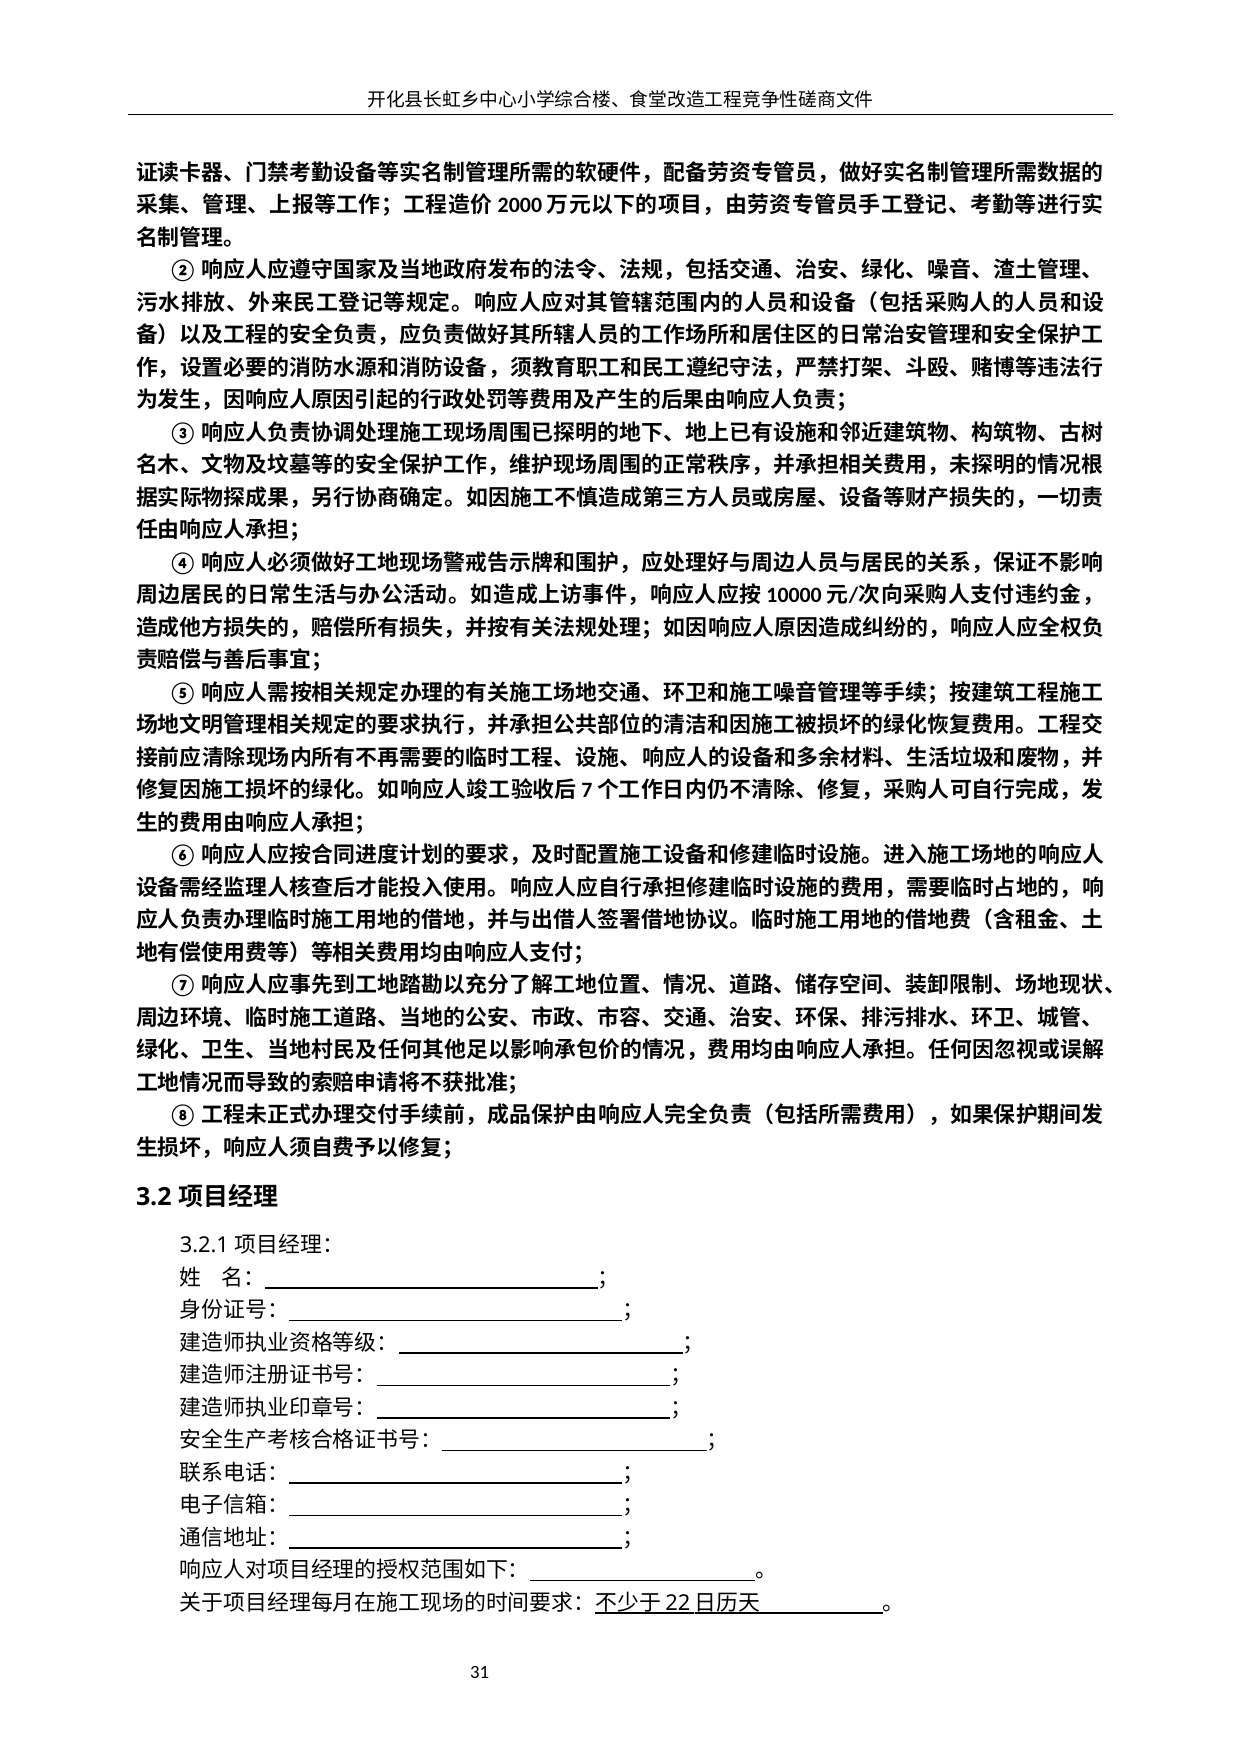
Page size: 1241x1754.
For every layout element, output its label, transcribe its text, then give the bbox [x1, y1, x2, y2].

text 3.2 项目经理 [136, 1162, 1104, 1227]
text ②响应人应遵守国家及当地政府发布的法令、法规，包括交通、治安、绿化、噪音、渣土管理、污水排放、外来民工登记等规定。响应人应对其管辖范围内的人员和设备（包括采购人的人员和设备）以及工程的安全负责，应负责做好其所辖人员的工作场所和居住区的日常治安管理和安全保护工作，设置必要的消防水源和消防设备，须教育职工和民工遵纪守法，严禁打架、斗殴、赌博等违法行为发生，因响应人原因引起的行政处罚等费用及产生的后果由响应人负责； [136, 252, 1104, 414]
text ⑤响应人需按相关规定办理的有关施工场地交通、环卫和施工噪音管理等手续；按建筑工程施工场地文明管理相关规定的要求执行，并承担公共部位的清洁和因施工被损坏的绿化恢复费用。工程交接前应清除现场内所有不再需要的临时工程、设施、响应人的设备和多余材料、生活垃圾和废物，并修复因施工损坏的绿化。如响应人竣工验收后7个工作日内仍不清除、修复，采购人可自行完成，发生的费用由响应人承担； [136, 674, 1104, 837]
text ⑧工程未正式办理交付手续前，成品保护由响应人完全负责（包括所需费用），如果保护期间发生损坏，响应人须自费予以修复； [136, 1097, 1104, 1162]
text 关于项目经理每月在施工现场的时间要求：不少于22日历天 。 [136, 1584, 1104, 1617]
text ③响应人负责协调处理施工现场周围已探明的地下、地上已有设施和邻近建筑物、构筑物、古树名木、文物及坟墓等的安全保护工作，维护现场周围的正常秩序，并承担相关费用，未探明的情况根据实际物探成果，另行协商确定。如因施工不慎造成第三方人员或房屋、设备等财产损失的，一切责任由响应人承担； [136, 414, 1104, 544]
text 安全生产考核合格证书号： ； [136, 1422, 1104, 1454]
text 姓 名： ； [136, 1259, 1104, 1292]
text 响应人对项目经理的授权范围如下： 。 [136, 1552, 1104, 1584]
text 3.2.1 项目经理： [136, 1227, 1104, 1259]
text 通信地址： ； [136, 1519, 1104, 1552]
text 建造师执业资格等级： ； [136, 1324, 1104, 1357]
text 联系电话： ； [136, 1454, 1104, 1487]
text ⑦响应人应事先到工地踏勘以充分了解工地位置、情况、道路、储存空间、装卸限制、场地现状、周边环境、临时施工道路、当地的公安、市政、市容、交通、治安、环保、排污排水、环卫、城管、绿化、卫生、当地村民及任何其他足以影响承包价的情况，费用均由响应人承担。任何因忽视或误解工地情况而导致的索赔申请将不获批准； [136, 967, 1104, 1097]
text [136, 154, 1104, 252]
text 建造师注册证书号： ； [136, 1357, 1104, 1389]
text 电子信箱： ； [136, 1487, 1104, 1519]
text ④响应人必须做好工地现场警戒告示牌和围护，应处理好与周边人员与居民的关系，保证不影响周边居民的日常生活与办公活动。如造成上访事件，响应人应按10000元/次向采购人支付违约金，造成他方损失的，赔偿所有损失，并按有关法规处理；如因响应人原因造成纠纷的，响应人应全权负责赔偿与善后事宜； [136, 544, 1104, 674]
text 身份证号： ； [136, 1292, 1104, 1324]
text 建造师执业印章号： ； [136, 1389, 1104, 1422]
text ⑥响应人应按合同进度计划的要求，及时配置施工设备和修建临时设施。进入施工场地的响应人设备需经监理人核查后才能投入使用。响应人应自行承担修建临时设施的费用，需要临时占地的，响应人负责办理临时施工用地的借地，并与出借人签署借地协议。临时施工用地的借地费（含租金、土地有偿使用费等）等相关费用均由响应人支付； [136, 837, 1104, 967]
